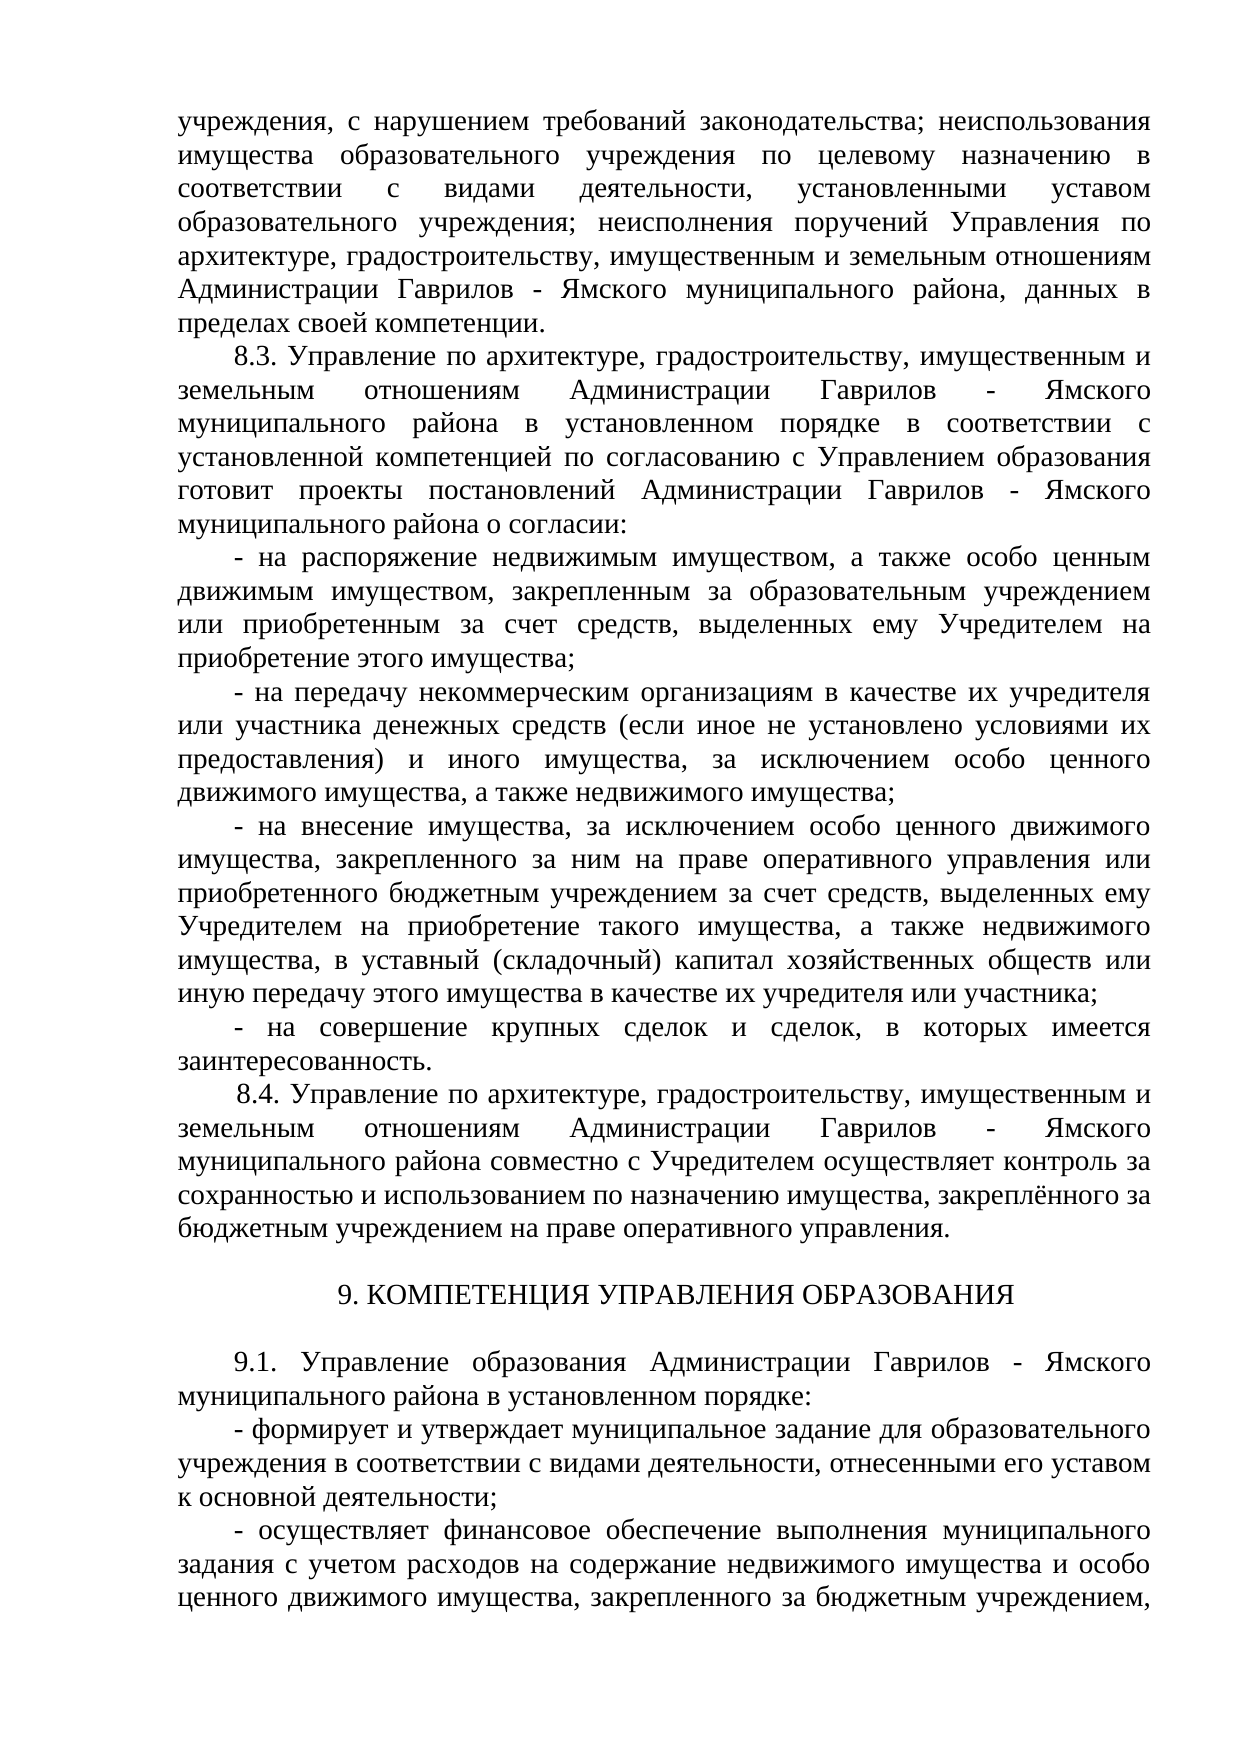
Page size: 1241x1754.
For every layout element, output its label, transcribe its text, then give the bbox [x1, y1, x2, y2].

text - на внесение имущества, за исключением особо ценного движимого имущества, закрепленного за ним на праве оперативного управления или приобретенного бюджетным учреждением за счет средств, выделенных ему Учредителем на приобретение такого имущества, а также недвижимого имущества, в уставный (складочный) капитал хозяйственных обществ или иную передачу этого имущества в качестве их учредителя или участника; [177, 808, 1152, 1009]
text 9.1. Управление образования Администрации Гаврилов - Ямского муниципального района в установленном порядке: [177, 1344, 1152, 1412]
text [177, 1512, 1152, 1613]
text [177, 103, 1152, 338]
text - на передачу некоммерческим организациям в качестве их учредителя или участника денежных средств (если иное не установлено условиями их предоставления) и иного имущества, за исключением особо ценного движимого имущества, а также недвижимого имущества; [177, 674, 1152, 808]
text 9. КОМПЕТЕНЦИЯ УПРАВЛЕНИЯ ОБРАЗОВАНИЯ [177, 1277, 1152, 1311]
text - на совершение крупных сделок и сделок, в которых имеется заинтересованность. [177, 1009, 1152, 1076]
text - на распоряжение недвижимым имуществом, а также особо ценным движимым имуществом, закрепленным за образовательным учреждением или приобретенным за счет средств, выделенных ему Учредителем на приобретение этого имущества; [177, 539, 1152, 674]
text - формирует и утверждает муниципальное задание для образовательного учреждения в соответствии с видами деятельности, отнесенными его уставом к основной деятельности; [177, 1412, 1152, 1512]
text 8.4. Управление по архитектуре, градостроительству, имущественным и земельным отношениям Администрации Гаврилов - Ямского муниципального района совместно с Учредителем осуществляет контроль за сохранностью и использованием по назначению имущества, закреплённого за бюджетным учреждением на праве оперативного управления. [177, 1076, 1152, 1244]
text 8.3. Управление по архитектуре, градостроительству, имущественным и земельным отношениям Администрации Гаврилов - Ямского муниципального района в установленном порядке в соответствии с установленной компетенцией по согласованию с Управлением образования готовит проекты постановлений Администрации Гаврилов - Ямского муниципального района о согласии: [177, 338, 1152, 539]
